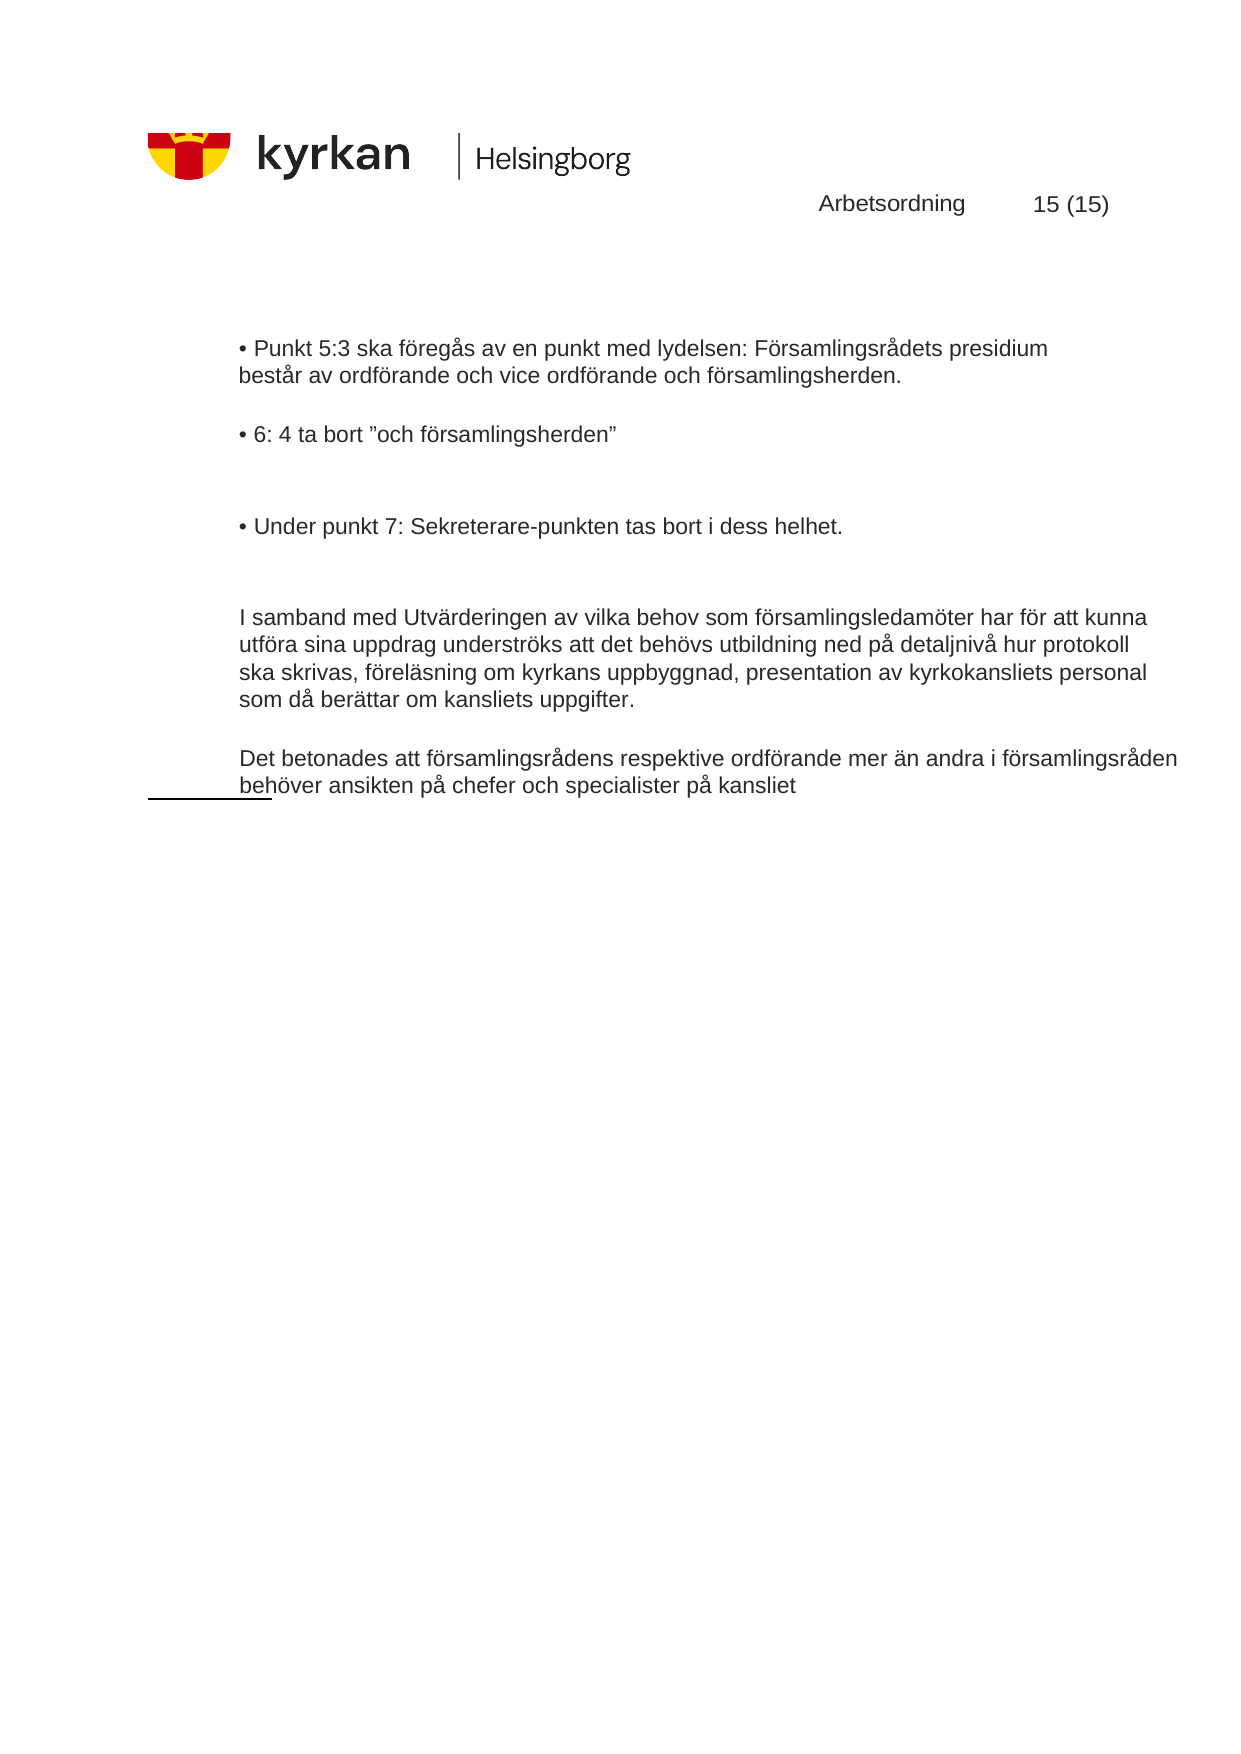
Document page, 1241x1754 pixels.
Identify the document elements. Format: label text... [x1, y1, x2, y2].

list Under punkt 7: Sekreterare-punkten tas bort i dess helhet. [239, 513, 1190, 539]
text I samband med Utvärderingen av vilka behov som församlingsledamöter har för att kunna utföra sina uppdrag underströks att det behövs utbildning ned på detaljnivå hur protokoll ska skrivas, föreläsning om kyrkans uppbyggnad, presentation av kyrkokansliets personal som då berättar om kansliets uppgifter. [239, 604, 1149, 712]
picture [147, 133, 631, 180]
text Det betonades att församlingsrådens respektive ordförande mer än andra i församlingsråden behöver ansikten på chefer och specialister på kansliet [239, 744, 1190, 798]
list 6: 4 ta bort ”och församlingsherden” [239, 421, 1190, 448]
list Punkt 5:3 ska föregås av en punkt med lydelsen: Församlingsrådets presidium består av ordförande och vice ordförande och församlingsherden. [238, 335, 1092, 388]
